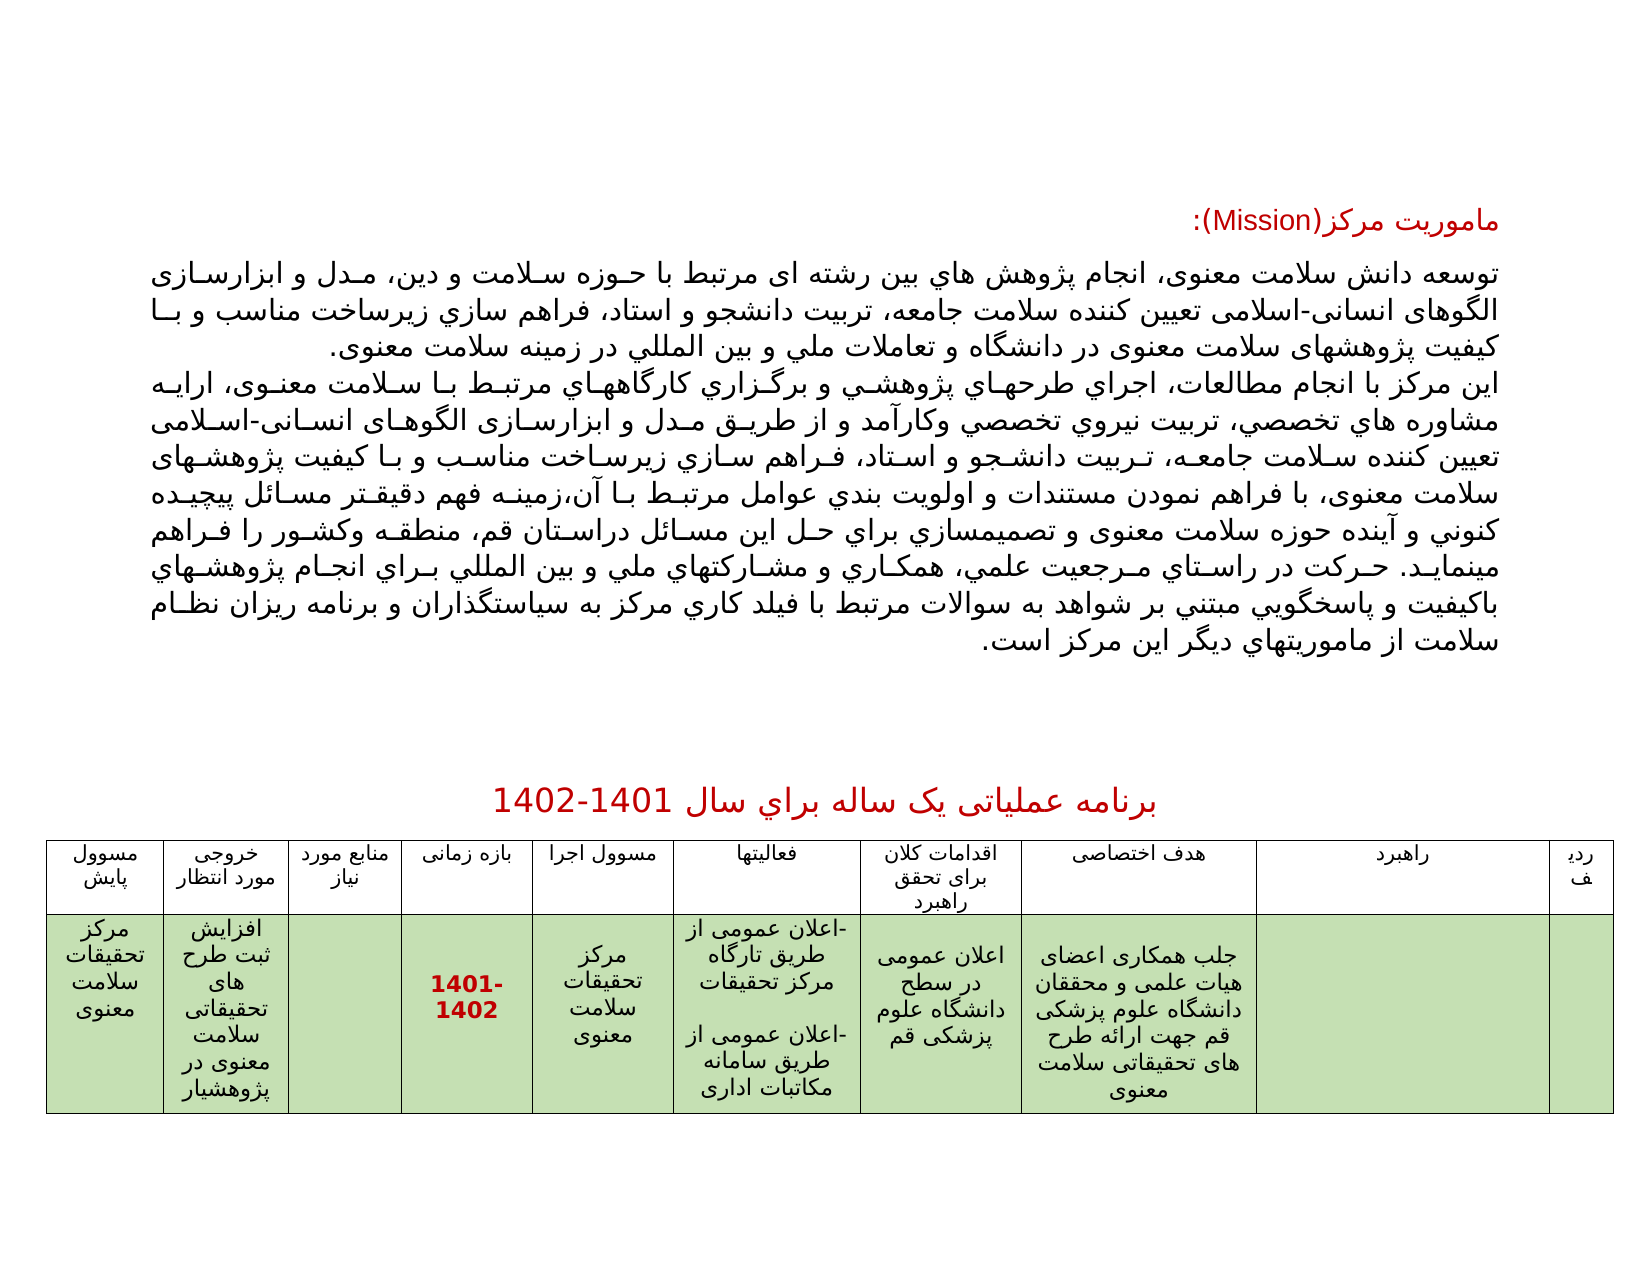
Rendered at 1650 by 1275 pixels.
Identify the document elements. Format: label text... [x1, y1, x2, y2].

table_header خروجی مورد انتظار [164, 841, 288, 914]
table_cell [47, 915, 163, 1113]
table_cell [674, 915, 860, 1113]
table_header راهبرد [1257, 841, 1549, 914]
text برنامه عملیاتی یک ساله براي سال 1401-1402 [150, 781, 1500, 820]
table_header منابع مورد نیاز [289, 841, 401, 914]
table_cell [289, 915, 401, 1113]
table_header اقدامات کلان برای تحقق راهبرد [861, 841, 1021, 914]
table_header بازه زمانی [402, 841, 532, 914]
table_header ردیف [1550, 841, 1613, 914]
table_header فعالیتها [674, 841, 860, 914]
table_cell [1022, 915, 1256, 1113]
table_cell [533, 915, 673, 1113]
text این مركز با انجام مطالعات، اجراي طرحهاي پژوهشي و برگزاري كارگاه‏هاي مرتبط با سلامت معنوی، ارایه مشاوره ‏هاي تخصصي، تربیت نیروي تخصصي وكارآمد و از طریق مدل و ابزارسازی الگوهای انسانی-اسلامی تعیین كننده سلامت جامعه، تربیت دانشجو و استاد، فراهم سازي زیرساخت مناسب و با كیفیت پژوهشهای سلامت معنوی، با فراهم نمودن مستندات و اولویت بندي عوامل مرتبط با آن،زمینه فهم دقیقتر مسائل پیچیده كنوني و آینده حوزه سلامت معنوی و تصمیم‏سازي براي حل این مسائل دراستان قم، منطقه وكشور را فراهم مي‏نماید. حركت در راستاي مرجعیت علمي، همکاري و مشاركتهاي ملي و بین المللي براي انجام پژوهشهاي باكیفیت و پاسخگویي مبتني بر شواهد به سوالات مرتبط با فیلد كاري مركز به سیاستگذاران و برنامه ریزان نظام سلامت از ماموریتهاي دیگر این مركز است. [150, 366, 1500, 657]
table_header مسوول پایش [47, 841, 163, 914]
table_header هدف اختصاصی [1022, 841, 1256, 914]
table_cell 1 [1550, 915, 1613, 1113]
table_header مسوول اجرا [533, 841, 673, 914]
table_cell 1401-1402 [402, 915, 532, 1113]
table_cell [861, 915, 1021, 1113]
text توسعه دانش سلامت معنوی، انجام پژوهش هاي بین رشته ای مرتبط با حوزه سلامت و دین، مدل و ابزارسازی الگوهای انسانی-اسلامی تعیین كننده سلامت جامعه، تربیت دانشجو و استاد، فراهم سازي زیرساخت مناسب و با كیفیت پژوهشهای سلامت معنوی در دانشگاه و تعاملات ملي و بین المللي در زمینه سلامت معنوی. [150, 256, 1500, 364]
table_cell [1257, 915, 1549, 1113]
text ماموریت مرکز(Mission): [150, 203, 1500, 237]
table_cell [164, 915, 288, 1113]
